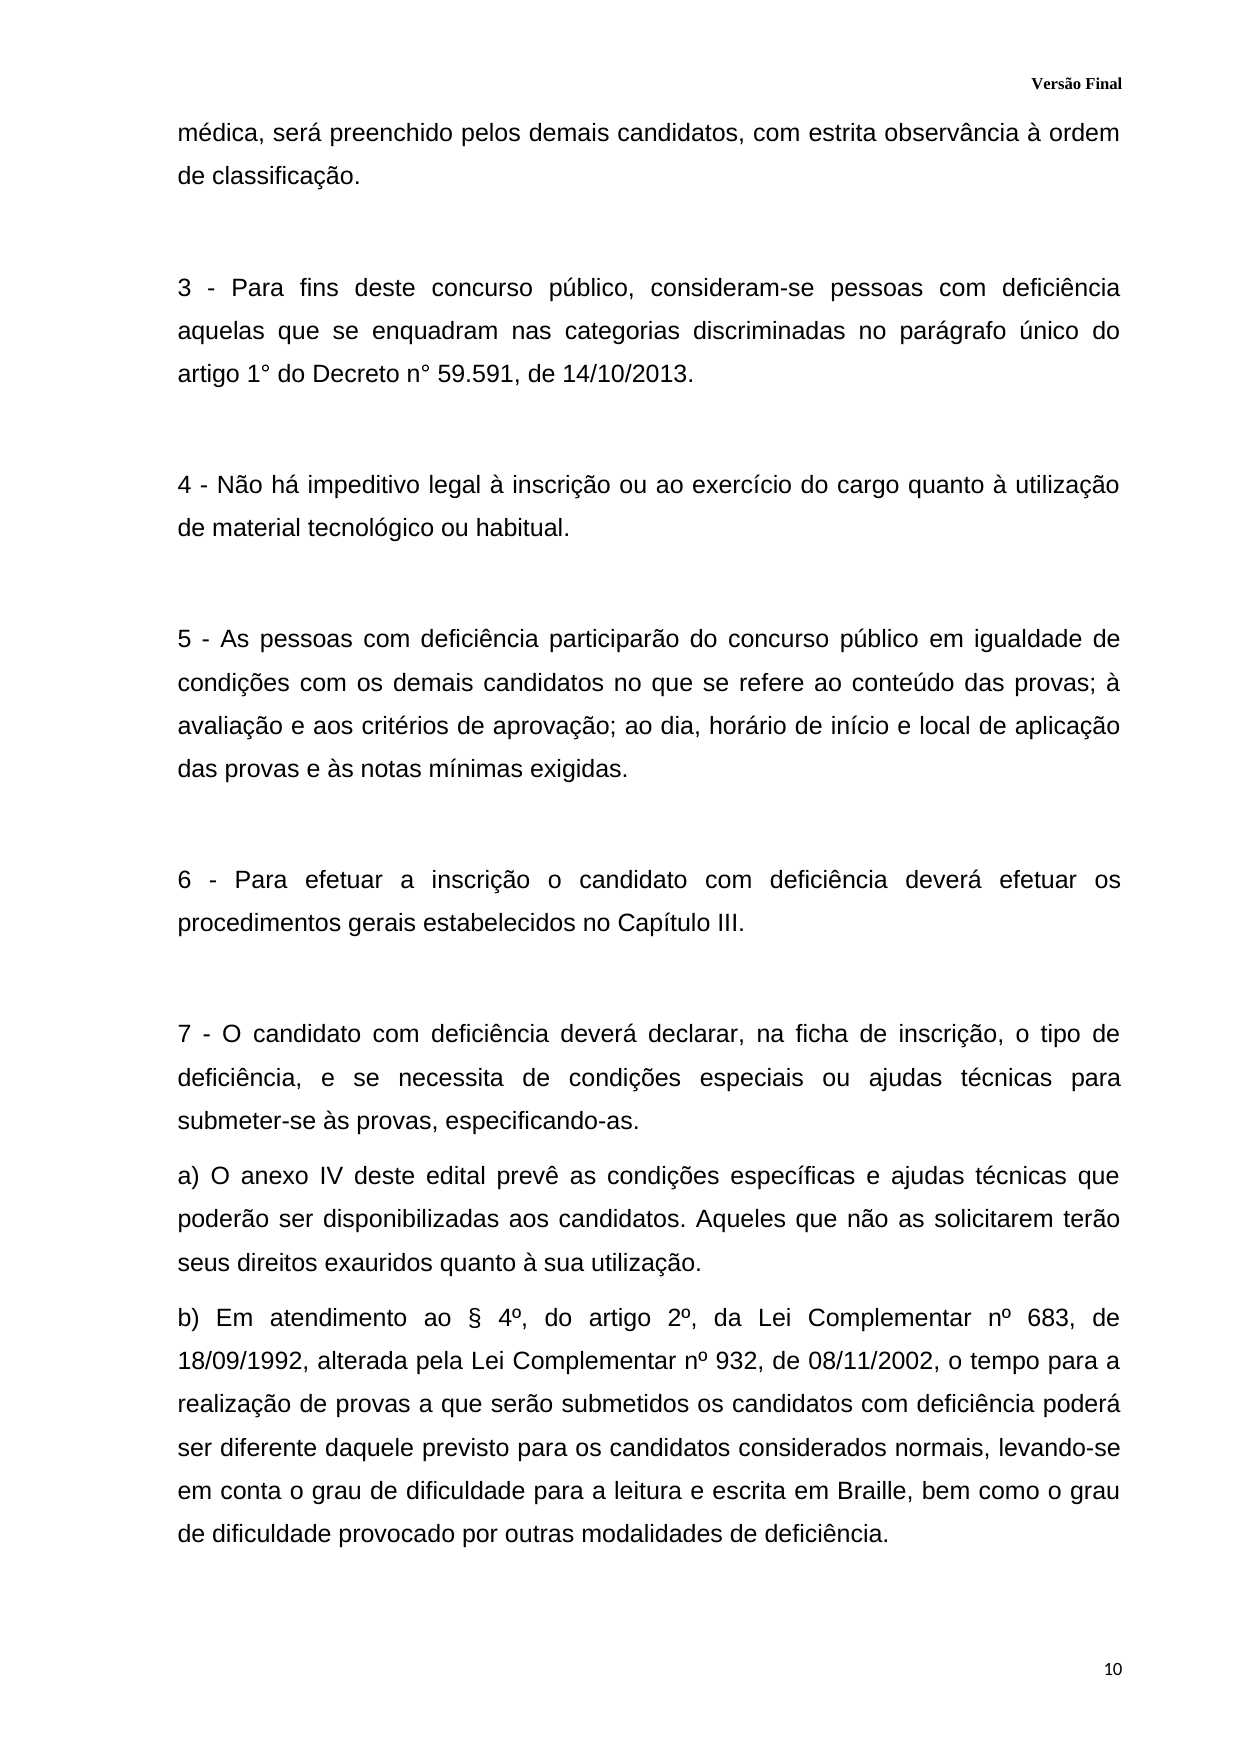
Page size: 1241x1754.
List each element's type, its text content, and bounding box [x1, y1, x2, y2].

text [177, 118, 1122, 190]
text b) Em atendimento ao § 4º, do artigo 2º, da Lei Complementar nº 683, de 18/09/1992, alterada pela Lei Complementar nº 932, de 08/11/2002, o tempo para a realização de provas a que serão submetidos os candidatos com deficiência poderá ser diferente daquele previsto para os candidatos considerados normais, levando-se em conta o grau de dificuldade para a leitura e escrita em Braille, bem como o grau de dificuldade provocado por outras modalidades de deficiência. [177, 1303, 1122, 1547]
text 3 - Para fins deste concurso público, consideram-se pessoas com deficiência aquelas que se enquadram nas categorias discriminadas no parágrafo único do artigo 1° do Decreto n° 59.591, de 14/10/2013. [177, 272, 1122, 387]
text 6 - Para efetuar a inscrição o candidato com deficiência deverá efetuar os procedimentos gerais estabelecidos no Capítulo III. [177, 865, 1122, 937]
text 4 - Não há impeditivo legal à inscrição ou ao exercício do cargo quanto à utilização de material tecnológico ou habitual. [177, 470, 1122, 542]
text a) O anexo IV deste edital prevê as condições específicas e ajudas técnicas que poderão ser disponibilizadas aos candidatos. Aqueles que não as solicitarem terão seus direitos exauridos quanto à sua utilização. [177, 1161, 1122, 1276]
text 5 - As pessoas com deficiência participarão do concurso público em igualdade de condições com os demais candidatos no que se refere ao conteúdo das provas; à avaliação e aos critérios de aprovação; ao dia, horário de início e local de aplicação das provas e às notas mínimas exigidas. [177, 624, 1122, 782]
text 7 - O candidato com deficiência deverá declarar, na ficha de inscrição, o tipo de deficiência, e se necessita de condições especiais ou ajudas técnicas para submeter-se às provas, especificando-as. [177, 1019, 1122, 1134]
